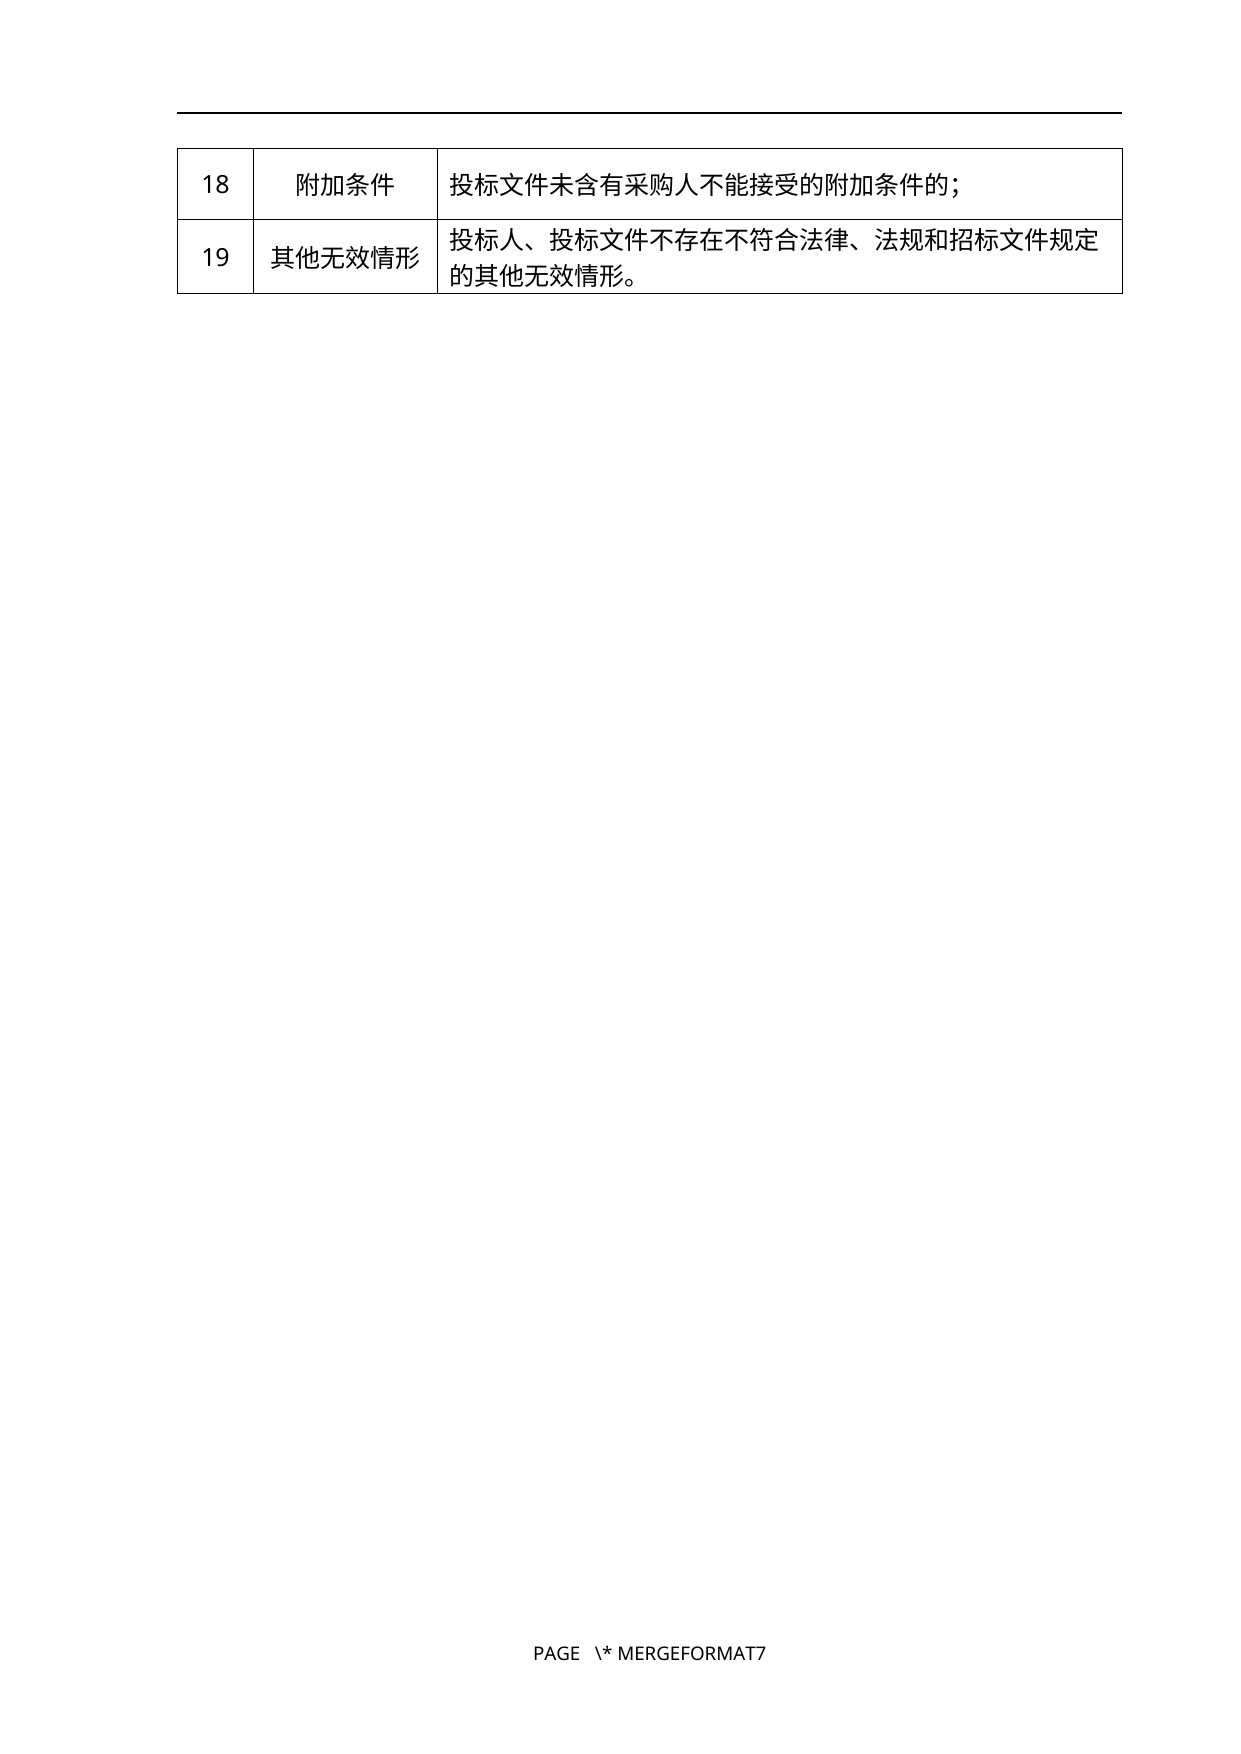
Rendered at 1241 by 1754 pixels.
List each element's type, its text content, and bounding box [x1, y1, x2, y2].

table_cell 投标文件未含有采购人不能接受的附加条件的； [438, 149, 1122, 219]
table_cell 附加条件 [254, 149, 437, 219]
table_cell 19 [178, 220, 253, 293]
table_cell 其他无效情形 [254, 220, 437, 293]
table_cell 投标人、投标文件不存在不符合法律、法规和招标文件规定的其他无效情形。 [438, 220, 1122, 293]
table_cell 18 [178, 149, 253, 219]
